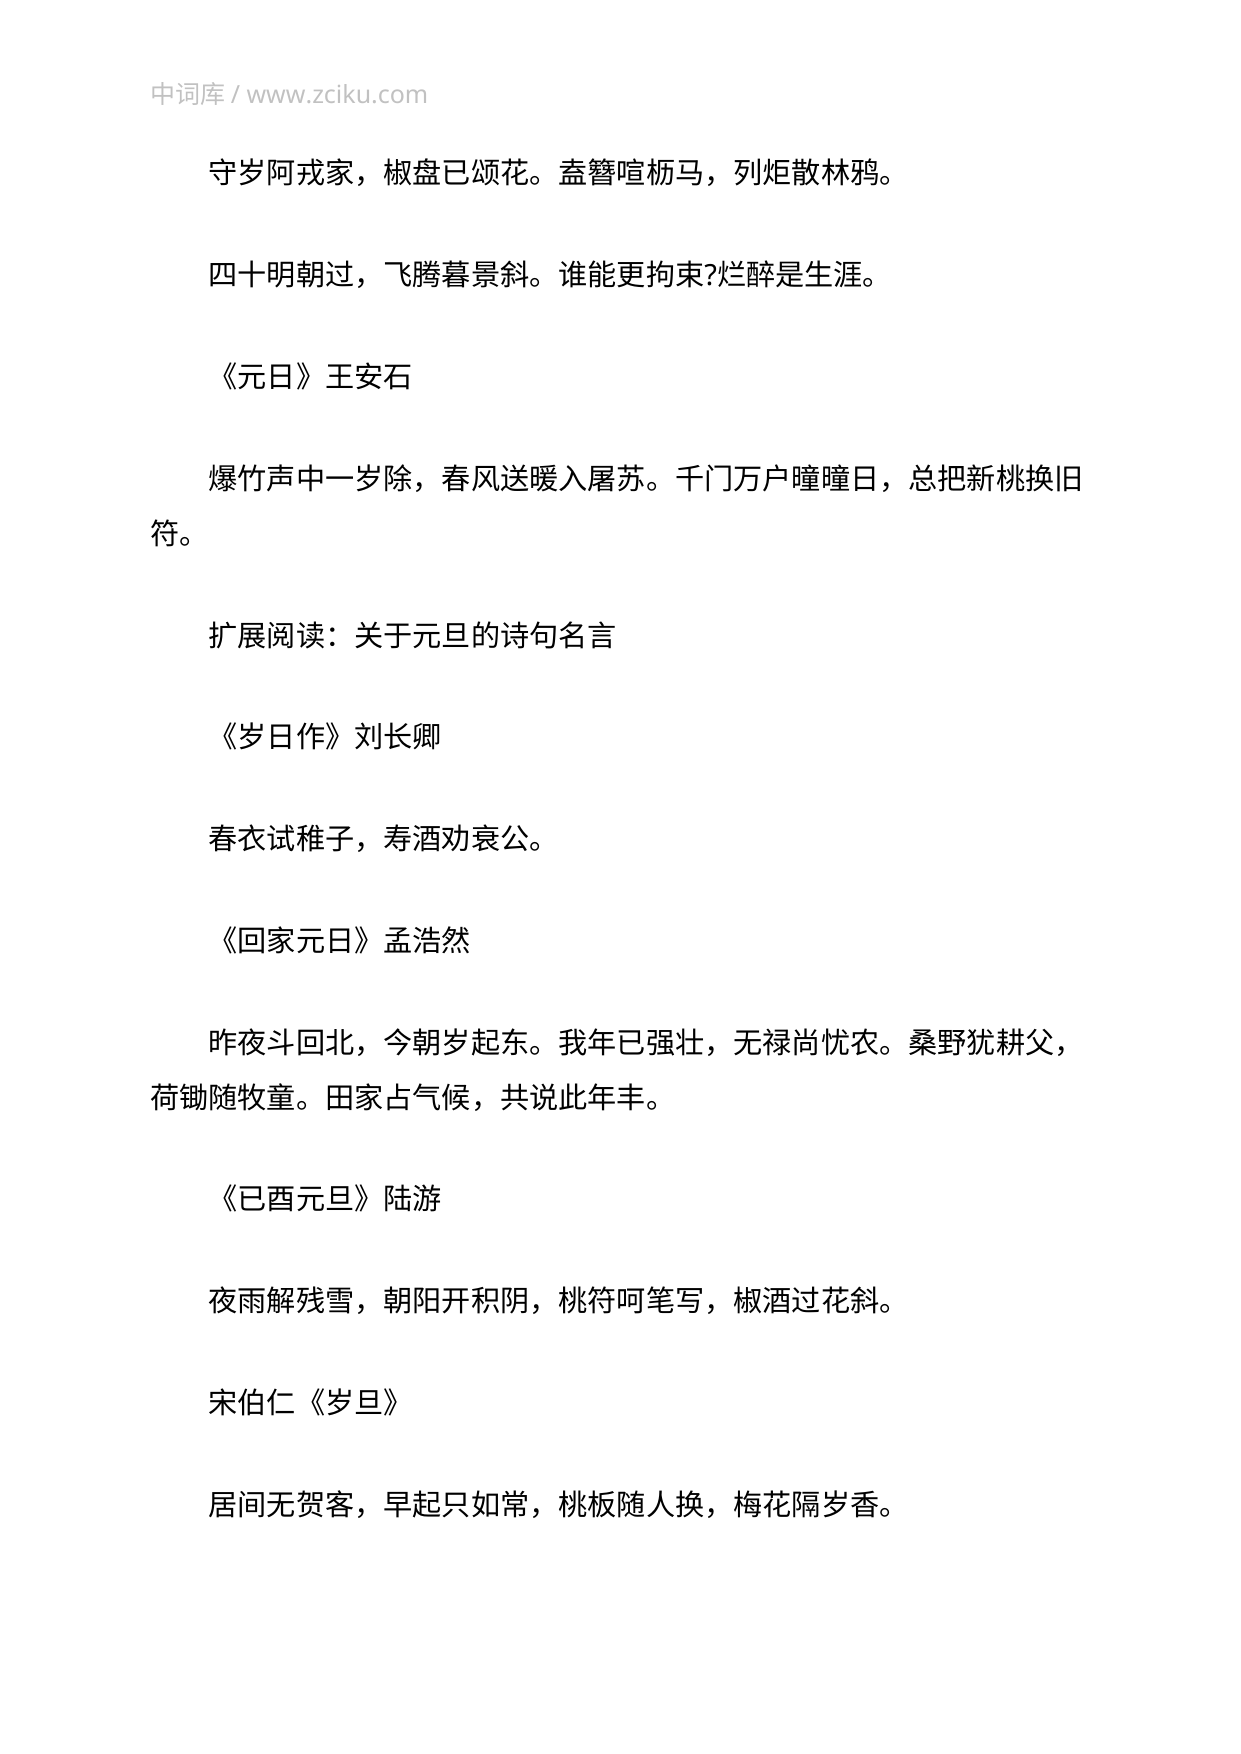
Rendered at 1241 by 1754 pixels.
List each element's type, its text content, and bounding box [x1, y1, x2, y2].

text 《已酉元旦》陆游 [150, 1176, 1090, 1218]
text 《回家元日》孟浩然 [150, 917, 1090, 960]
text 扩展阅读：关于元旦的诗句名言 [150, 612, 1090, 654]
text 爆竹声中一岁除，春风送暖入屠苏。千门万户曈曈日，总把新桃换旧符。 [150, 456, 1090, 553]
text 《岁日作》刘长卿 [150, 714, 1090, 756]
text 四十明朝过，飞腾暮景斜。谁能更拘束?烂醉是生涯。 [150, 252, 1090, 294]
text 春衣试稚子，寿酒劝衰公。 [150, 816, 1090, 858]
text 居间无贺客，早起只如常，桃板随人换，梅花隔岁香。 [150, 1481, 1090, 1523]
text 守岁阿戎家，椒盘已颂花。盍簪喧枥马，列炬散林鸦。 [150, 150, 1090, 192]
text 夜雨解残雪，朝阳开积阴，桃符呵笔写，椒酒过花斜。 [150, 1278, 1090, 1320]
text 《元日》王安石 [150, 354, 1090, 396]
text 宋伯仁《岁旦》 [150, 1379, 1090, 1422]
text 昨夜斗回北，今朝岁起东。我年已强壮，无禄尚忧农。桑野犹耕父，荷锄随牧童。田家占气候，共说此年丰。 [150, 1019, 1090, 1116]
